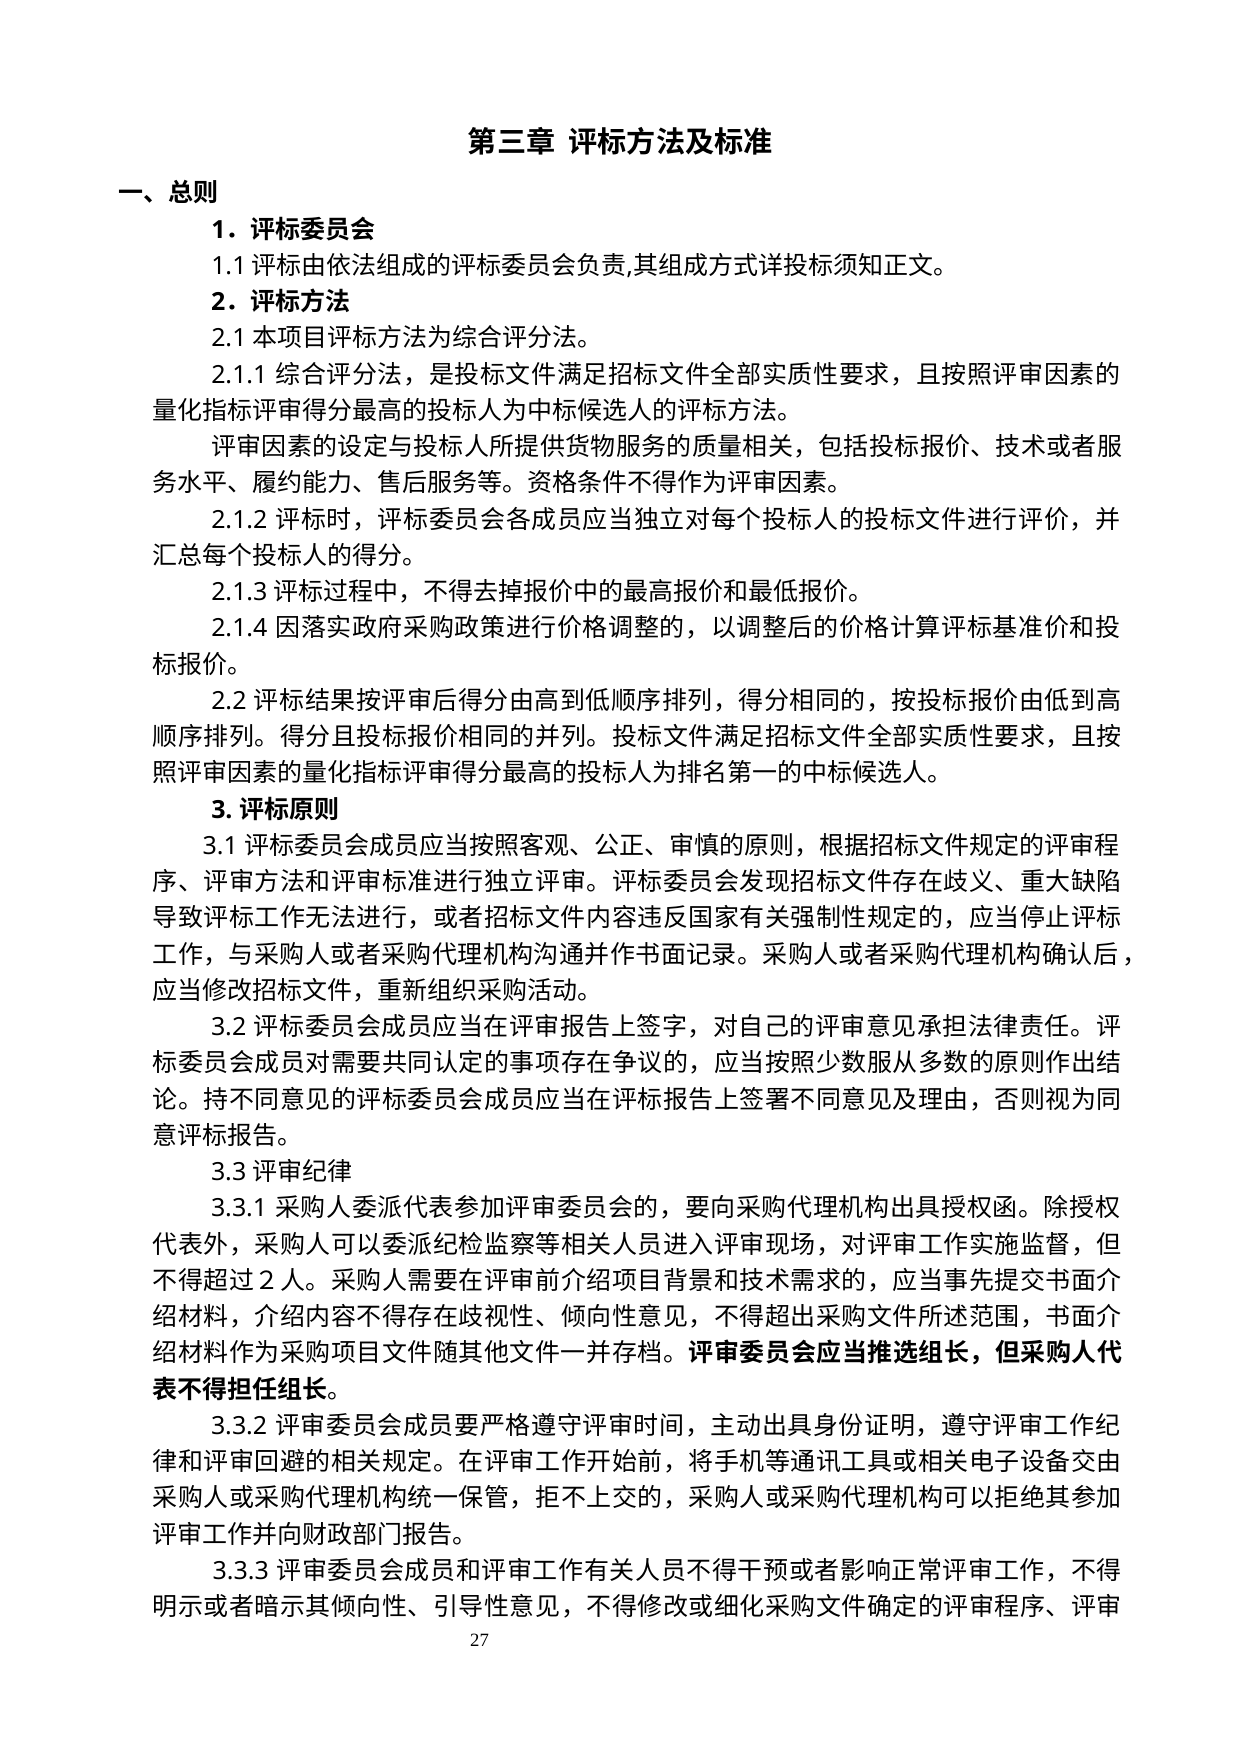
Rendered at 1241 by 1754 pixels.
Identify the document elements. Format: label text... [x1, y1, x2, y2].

text 2.1.1 综合评分法，是投标文件满足招标文件全部实质性要求，且按照评审因素的量化指标评审得分最高的投标人为中标候选人的评标方法。 [152, 354, 1122, 427]
text 3.3 评审纪律 [152, 1152, 1122, 1188]
text 一、总则 [118, 173, 1122, 209]
text 3.3.1 采购人委派代表参加评审委员会的，要向采购代理机构出具授权函。除授权代表外，采购人可以委派纪检监察等相关人员进入评审现场，对评审工作实施监督，但不得超过２人。采购人需要在评审前介绍项目背景和技术需求的，应当事先提交书面介绍材料，介绍内容不得存在歧视性、倾向性意见，不得超出采购文件所述范围，书面介绍材料作为采购项目文件随其他文件一并存档。评审委员会应当推选组长，但采购人代表不得担任组长。 [152, 1188, 1122, 1405]
text 2.2 评标结果按评审后得分由高到低顺序排列，得分相同的，按投标报价由低到高顺序排列。得分且投标报价相同的并列。投标文件满足招标文件全部实质性要求，且按照评审因素的量化指标评审得分最高的投标人为排名第一的中标候选人。 [152, 680, 1122, 789]
text 2.1 本项目评标方法为综合评分法。 [152, 318, 1122, 354]
text 第三章 评标方法及标准 [118, 118, 1122, 160]
list 评标方法 [152, 282, 1122, 318]
text 2.1.4 因落实政府采购政策进行价格调整的，以调整后的价格计算评标基准价和投标报价。 [152, 608, 1122, 680]
text 3. 评标原则 [152, 789, 1122, 825]
text 评审因素的设定与投标人所提供货物服务的质量相关，包括投标报价、技术或者服务水平、履约能力、售后服务等。资格条件不得作为评审因素。 [152, 427, 1122, 499]
text 2.1.3 评标过程中，不得去掉报价中的最高报价和最低报价。 [152, 572, 1122, 608]
text 2.1.2 评标时，评标委员会各成员应当独立对每个投标人的投标文件进行评价，并汇总每个投标人的得分。 [152, 499, 1122, 572]
text 1.1评标由依法组成的评标委员会负责,其组成方式详投标须知正文。 [152, 245, 1122, 282]
text 3.3.2 评审委员会成员要严格遵守评审时间，主动出具身份证明，遵守评审工作纪律和评审回避的相关规定。在评审工作开始前，将手机等通讯工具或相关电子设备交由采购人或采购代理机构统一保管，拒不上交的，采购人或采购代理机构可以拒绝其参加评审工作并向财政部门报告。 [152, 1405, 1122, 1550]
text 3.2 评标委员会成员应当在评审报告上签字，对自己的评审意见承担法律责任。评标委员会成员对需要共同认定的事项存在争议的，应当按照少数服从多数的原则作出结论。持不同意见的评标委员会成员应当在评标报告上签署不同意见及理由，否则视为同意评标报告。 [152, 1007, 1122, 1152]
text 3.1 评标委员会成员应当按照客观、公正、审慎的原则，根据招标文件规定的评审程序、评审方法和评审标准进行独立评审。评标委员会发现招标文件存在歧义、重大缺陷导致评标工作无法进行，或者招标文件内容违反国家有关强制性规定的，应当停止评标工作，与采购人或者采购代理机构沟通并作书面记录。采购人或者采购代理机构确认后，应当修改招标文件，重新组织采购活动。 [152, 825, 1122, 1007]
text 1．评标委员会 [152, 209, 1122, 245]
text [152, 1550, 1122, 1623]
